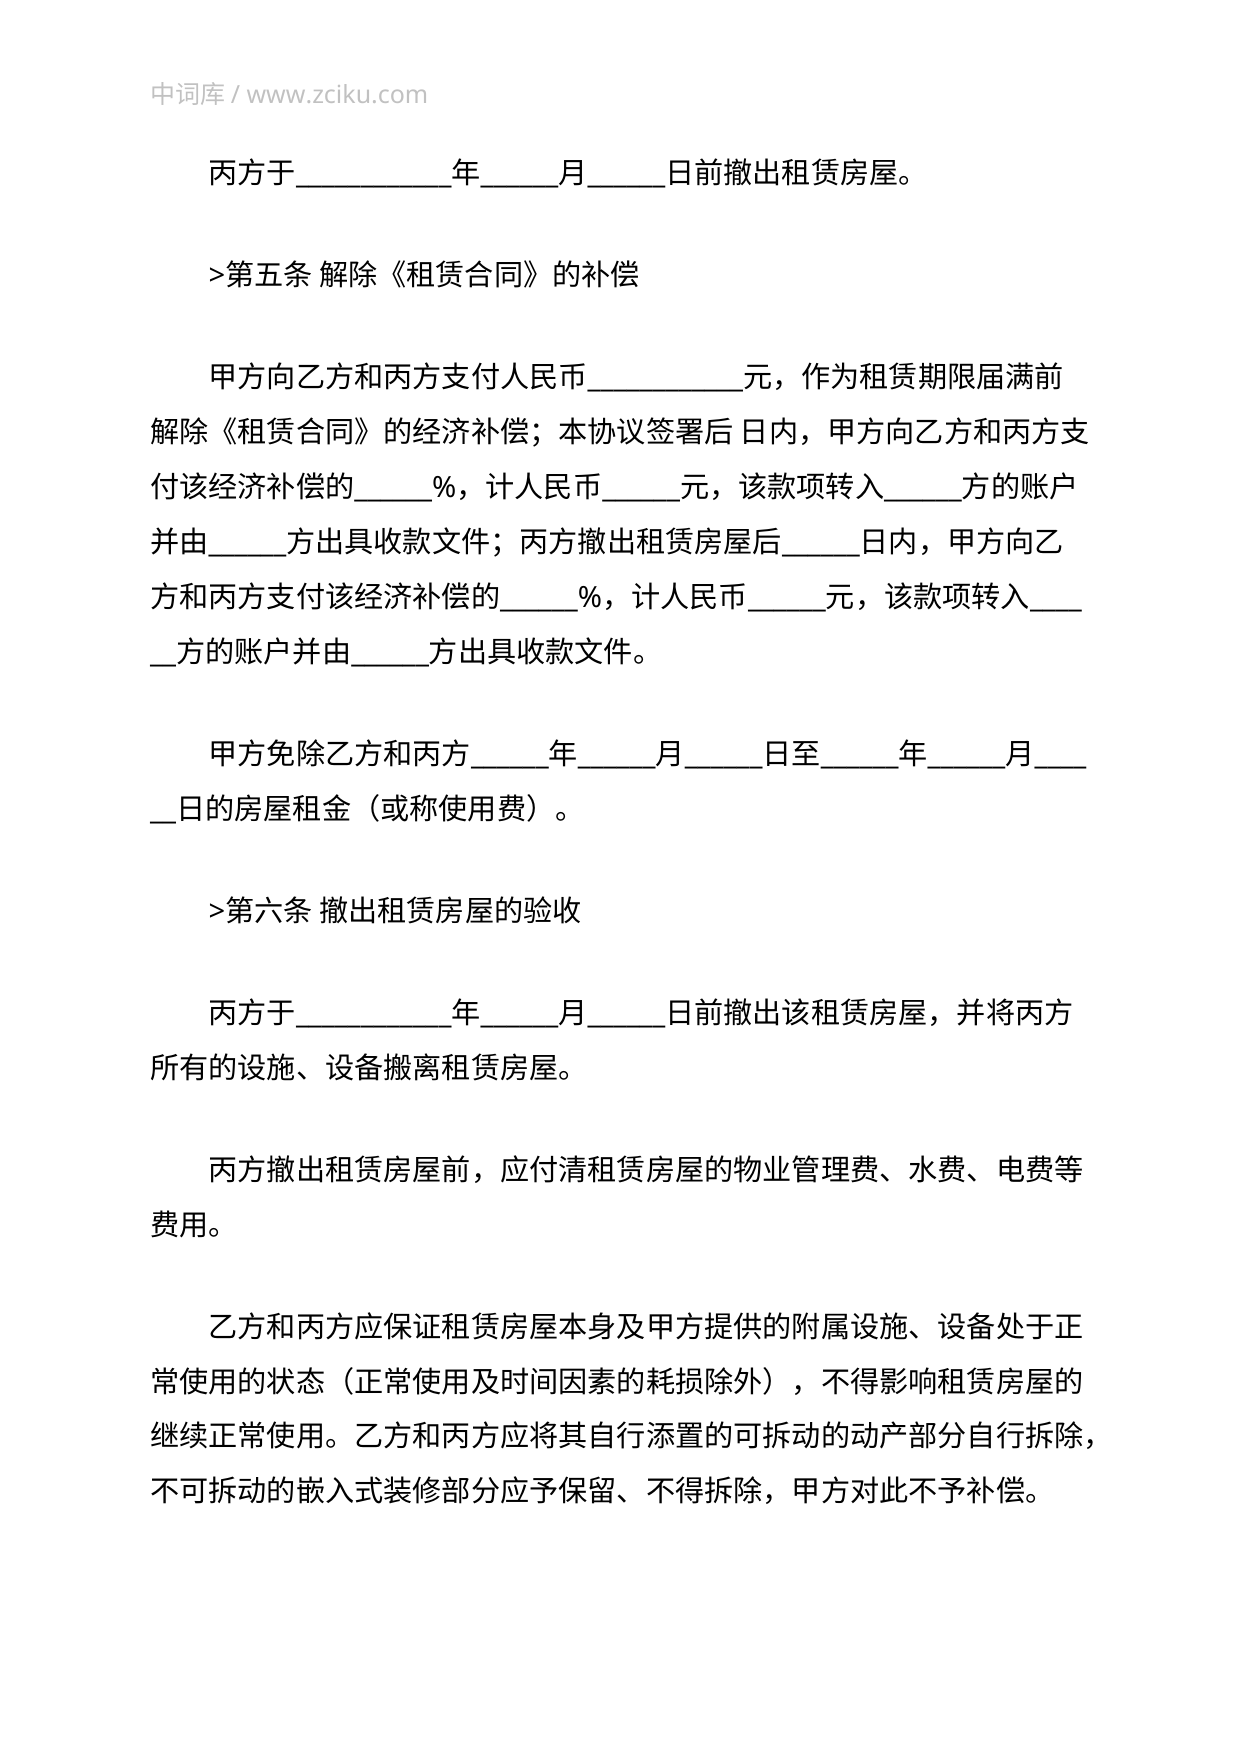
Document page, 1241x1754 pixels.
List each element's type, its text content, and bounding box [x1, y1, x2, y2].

text >第五条 解除《租赁合同》的补偿 [150, 252, 1090, 294]
text >第六条 撤出租赁房屋的验收 [150, 888, 1090, 930]
text 甲方免除乙方和丙方______年______月______日至______年______月______日的房屋租金（或称使用费）。 [150, 731, 1090, 828]
text 乙方和丙方应保证租赁房屋本身及甲方提供的附属设施、设备处于正常使用的状态（正常使用及时间因素的耗损除外），不得影响租赁房屋的继续正常使用。乙方和丙方应将其自行添置的可拆动的动产部分自行拆除，不可拆动的嵌入式装修部分应予保留、不得拆除，甲方对此不予补偿。 [150, 1303, 1090, 1510]
text 甲方向乙方和丙方支付人民币____________元，作为租赁期限届满前解除《租赁合同》的经济补偿；本协议签署后 日内，甲方向乙方和丙方支付该经济补偿的______%，计人民币______元，该款项转入______方的账户并由______方出具收款文件；丙方撤出租赁房屋后______日内，甲方向乙方和丙方支付该经济补偿的______%，计人民币______元，该款项转入______方的账户并由______方出具收款文件。 [150, 354, 1090, 671]
text 丙方撤出租赁房屋前，应付清租赁房屋的物业管理费、水费、电费等费用。 [150, 1147, 1090, 1244]
text 丙方于____________年______月______日前撤出租赁房屋。 [150, 150, 1090, 192]
text 丙方于____________年______月______日前撤出该租赁房屋，并将丙方所有的设施、设备搬离租赁房屋。 [150, 990, 1090, 1087]
